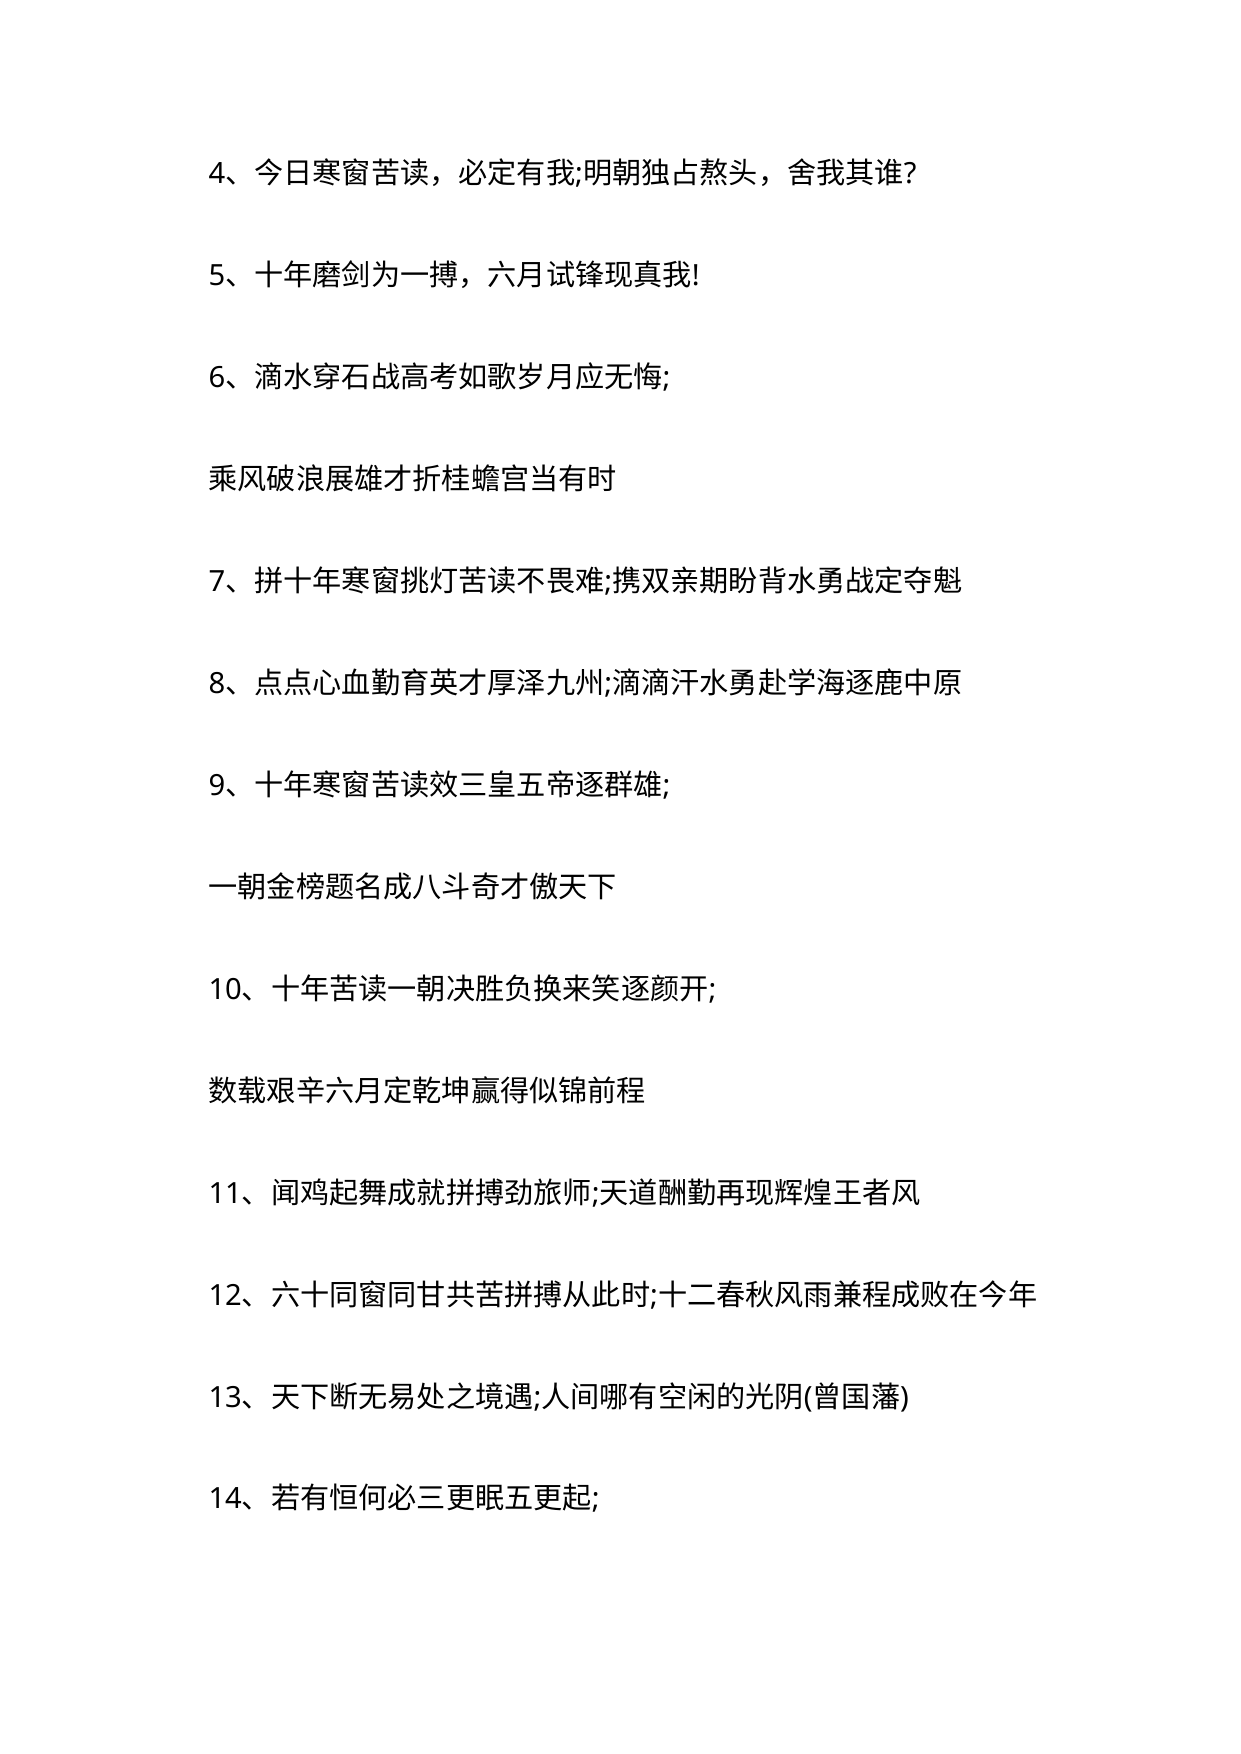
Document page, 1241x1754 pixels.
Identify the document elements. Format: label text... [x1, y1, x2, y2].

text 11、闻鸡起舞成就拼搏劲旅师;天道酬勤再现辉煌王者风 [150, 1169, 1090, 1212]
text 一朝金榜题名成八斗奇才傲天下 [150, 864, 1090, 906]
text 10、十年苦读一朝决胜负换来笑逐颜开; [150, 965, 1090, 1008]
text 9、十年寒窗苦读效三皇五帝逐群雄; [150, 762, 1090, 804]
text 14、若有恒何必三更眠五更起; [150, 1475, 1090, 1517]
text 5、十年磨剑为一搏，六月试锋现真我! [150, 252, 1090, 294]
text 6、滴水穿石战高考如歌岁月应无悔; [150, 354, 1090, 396]
text 13、天下断无易处之境遇;人间哪有空闲的光阴(曾国藩) [150, 1373, 1090, 1416]
text 8、点点心血勤育英才厚泽九州;滴滴汗水勇赴学海逐鹿中原 [150, 660, 1090, 702]
text 乘风破浪展雄才折桂蟾宫当有时 [150, 456, 1090, 498]
text 12、六十同窗同甘共苦拼搏从此时;十二春秋风雨兼程成败在今年 [150, 1271, 1090, 1313]
text 数载艰辛六月定乾坤赢得似锦前程 [150, 1067, 1090, 1110]
text 7、拼十年寒窗挑灯苦读不畏难;携双亲期盼背水勇战定夺魁 [150, 558, 1090, 600]
text 4、今日寒窗苦读，必定有我;明朝独占熬头，舍我其谁? [150, 150, 1090, 192]
